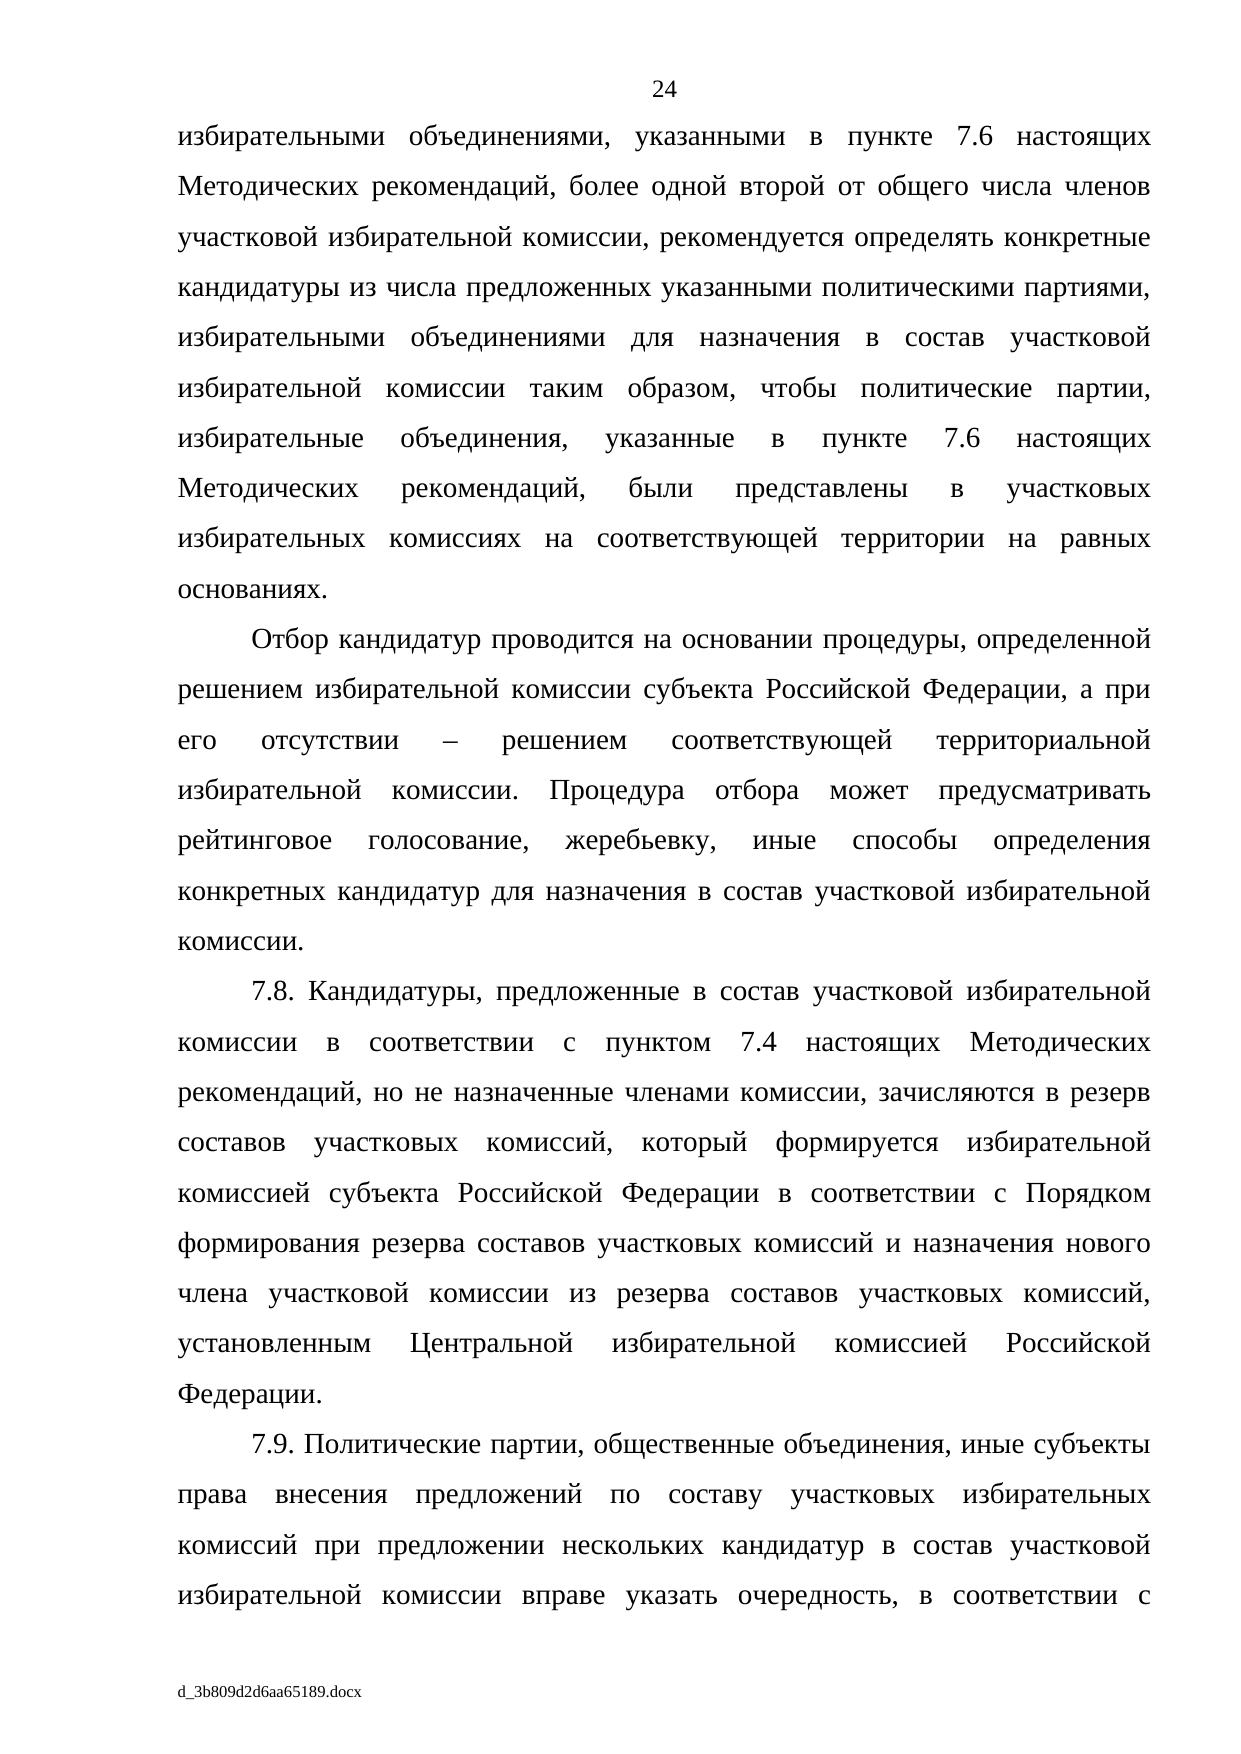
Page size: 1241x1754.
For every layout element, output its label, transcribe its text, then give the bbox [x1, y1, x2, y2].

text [177, 118, 1152, 604]
text Отбор кандидатур проводится на основании процедуры, определенной решением избирательной комиссии субъекта Российской Федерации, а при его отсутствии – решением соответствующей территориальной избирательной комиссии. Процедура отбора может предусматривать рейтинговое голосование, жеребьевку, иные способы определения конкретных кандидатур для назначения в состав участковой избирательной комиссии. [177, 621, 1152, 957]
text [177, 1426, 1152, 1611]
text 7.8. Кандидатуры, предложенные в состав участковой избирательной комиссии в соответствии с пунктом 7.4 настоящих Методических рекомендаций, но не назначенные членами комиссии, зачисляются в резерв составов участковых комиссий, который формируется избирательной комиссией субъекта Российской Федерации в соответствии с Порядком формирования резерва составов участковых комиссий и назначения нового члена участковой комиссии из резерва составов участковых комиссий, установленным Центральной избирательной комиссией Российской Федерации. [177, 973, 1152, 1409]
